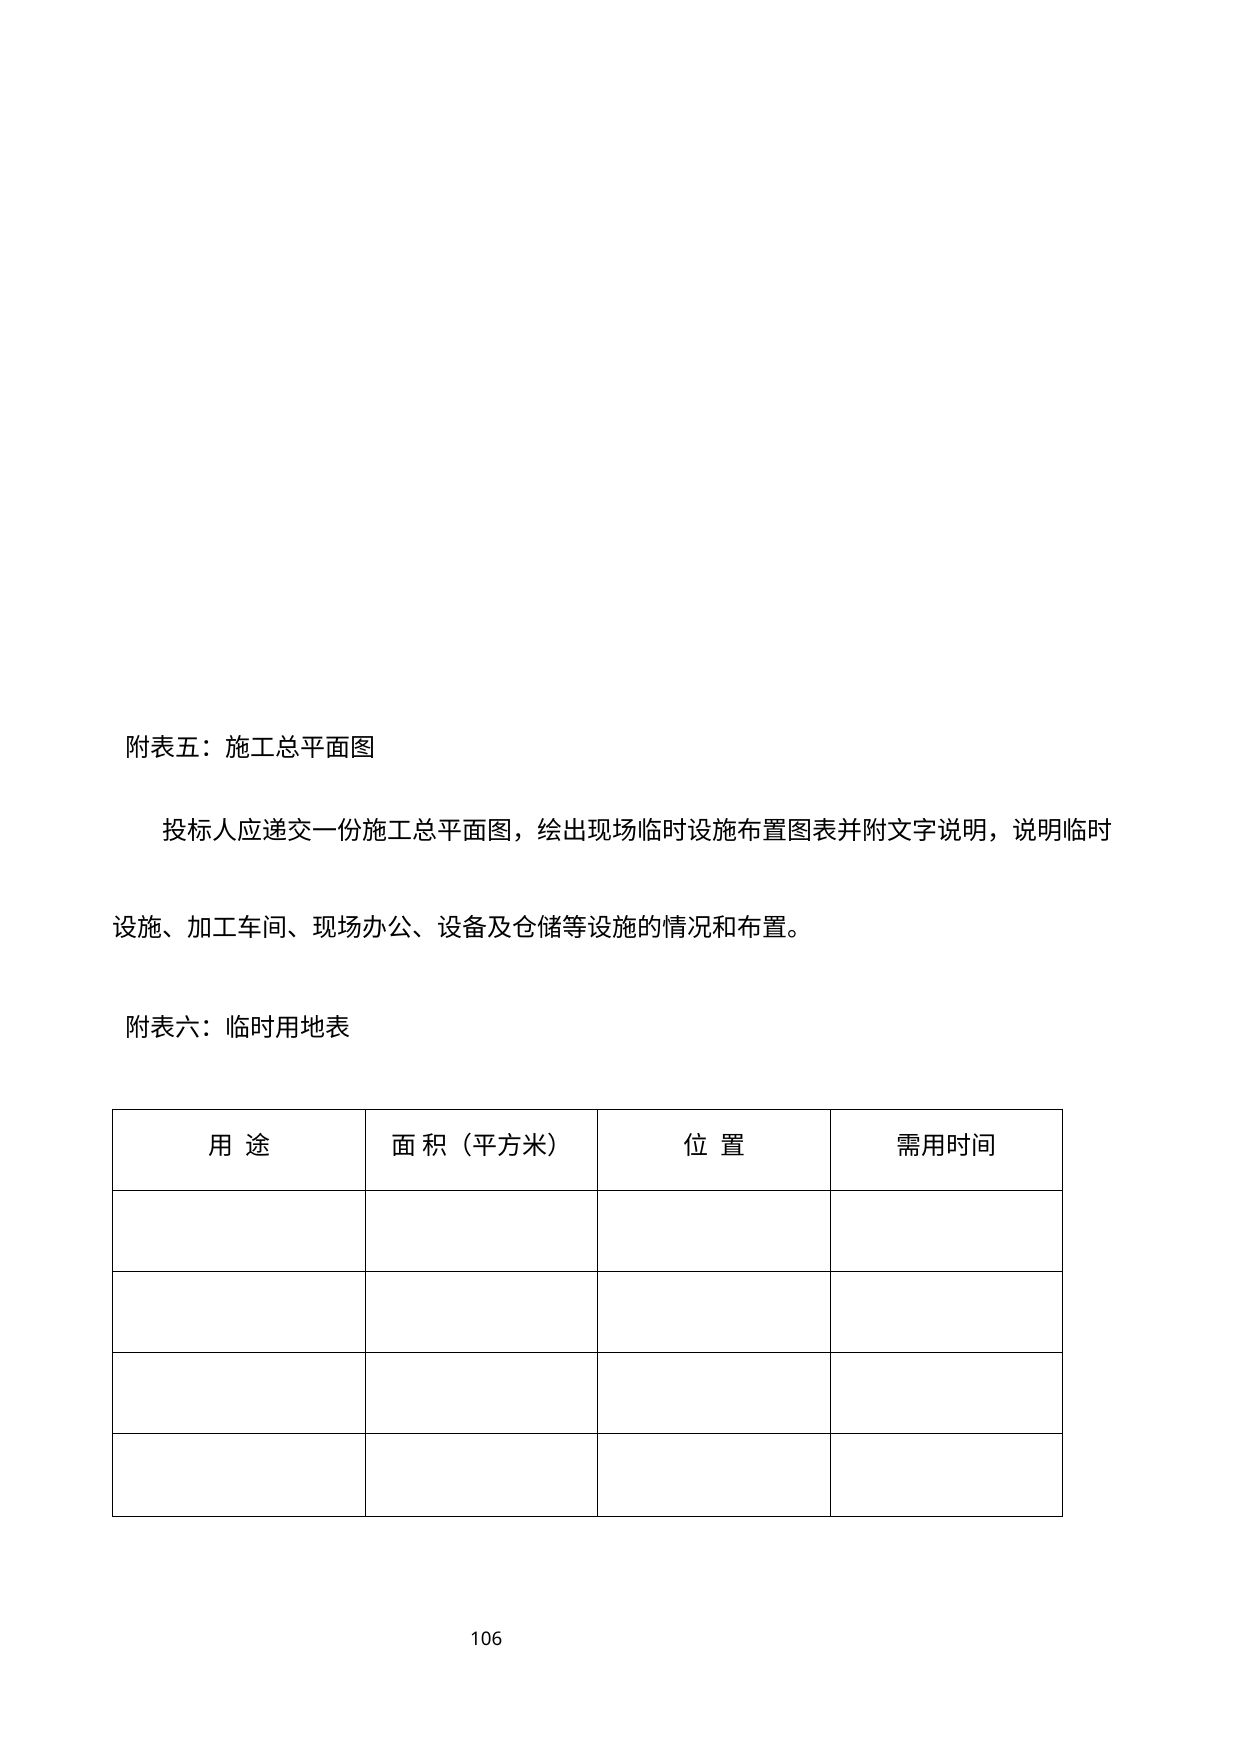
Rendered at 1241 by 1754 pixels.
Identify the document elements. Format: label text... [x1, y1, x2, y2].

table_cell [831, 1434, 1062, 1516]
text 投标人应递交一份施工总平面图，绘出现场临时设施布置图表并附文字说明，说明临时设施、加工车间、现场办公、设备及仓储等设施的情况和布置。 [112, 796, 1128, 958]
table_cell [598, 1434, 830, 1516]
table_header 需用时间 [831, 1110, 1062, 1189]
table_cell [831, 1353, 1062, 1433]
table_cell [366, 1272, 597, 1352]
table_header 位 置 [598, 1110, 830, 1189]
table_cell [598, 1191, 830, 1271]
table_cell [598, 1272, 830, 1352]
table_cell [366, 1353, 597, 1433]
table_cell [113, 1353, 365, 1433]
table_cell [113, 1434, 365, 1516]
table_cell [831, 1191, 1062, 1271]
table_cell [598, 1353, 830, 1433]
table_cell [366, 1191, 597, 1271]
table_cell [831, 1272, 1062, 1352]
text 附表六：临时用地表 [112, 993, 1128, 1058]
text 附表五：施工总平面图 [112, 713, 1128, 778]
table_header 面 积（平方米） [366, 1110, 597, 1189]
table_cell [113, 1191, 365, 1271]
table_cell [366, 1434, 597, 1516]
table_cell [113, 1272, 365, 1352]
table_header 用 途 [113, 1110, 365, 1189]
